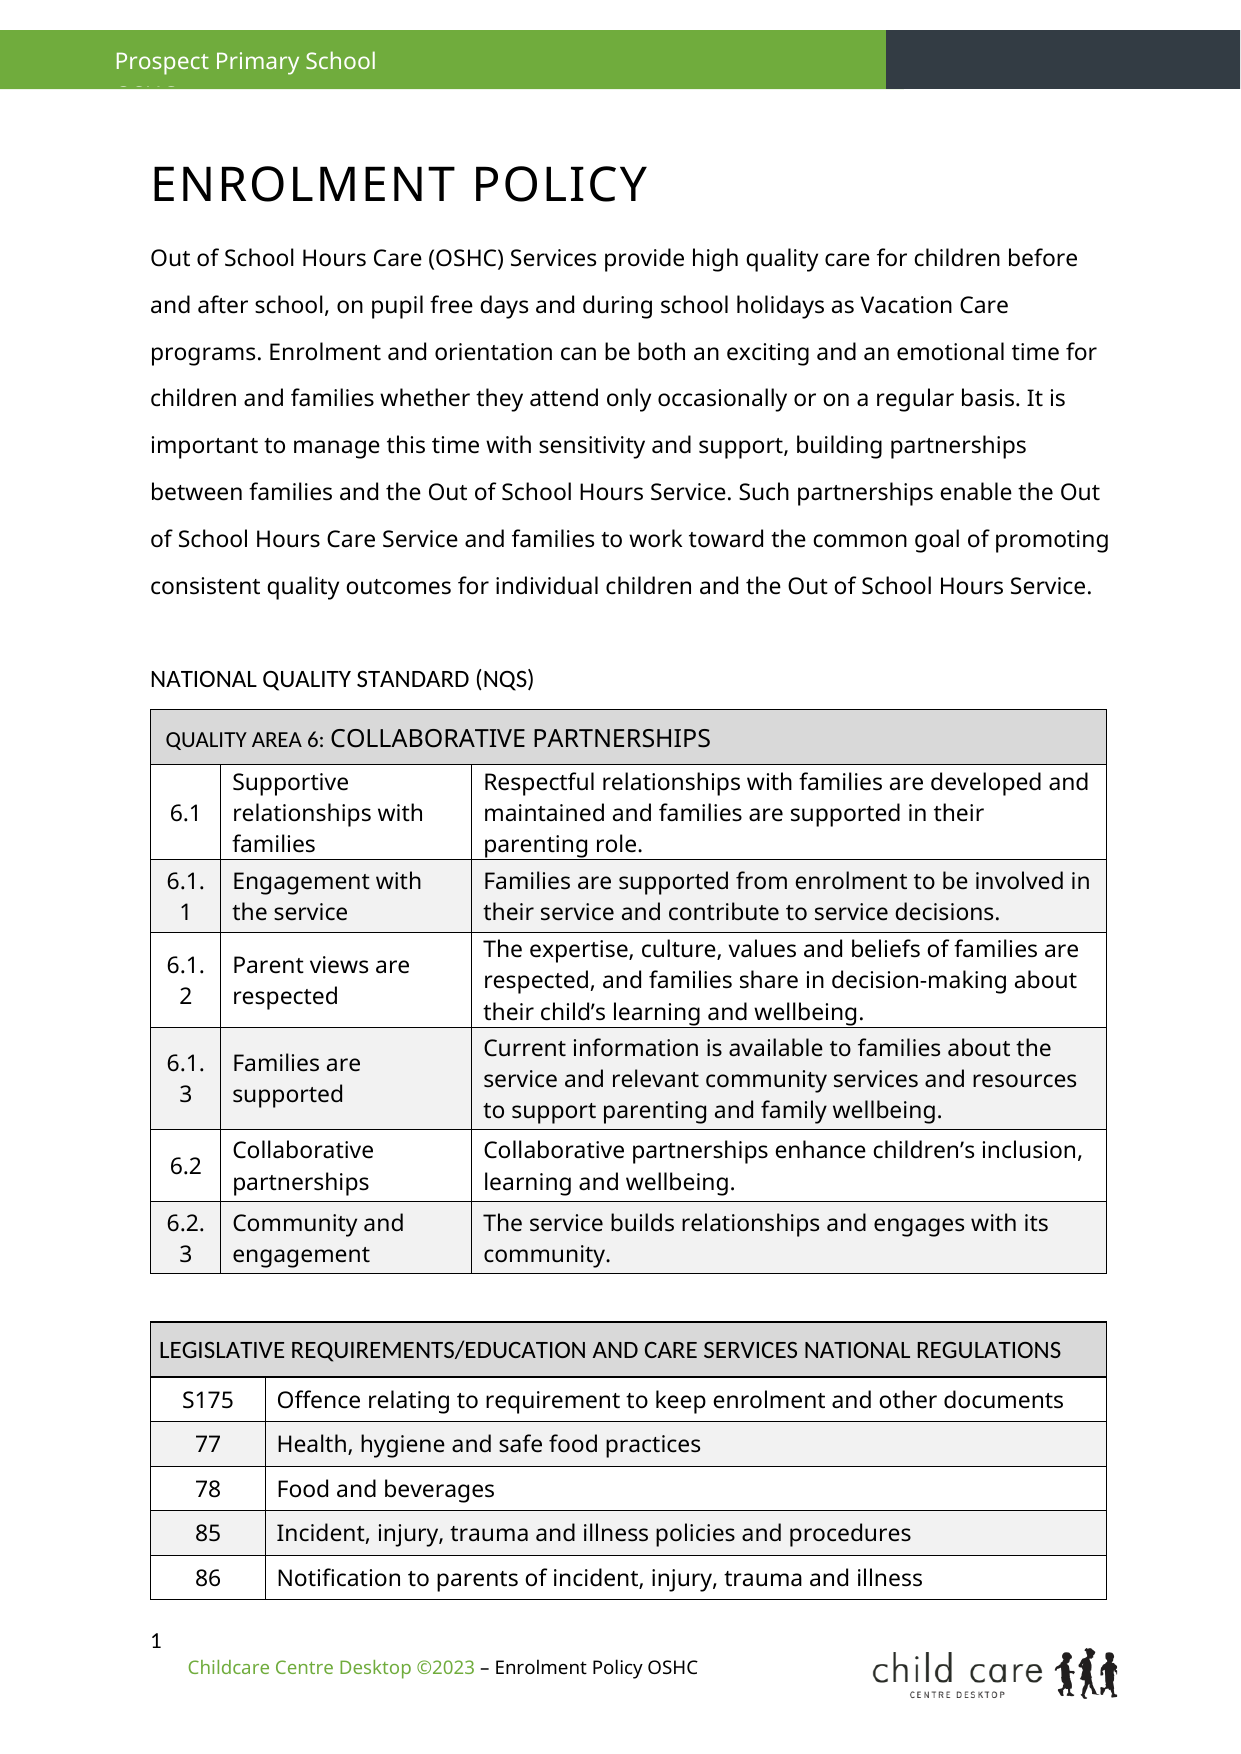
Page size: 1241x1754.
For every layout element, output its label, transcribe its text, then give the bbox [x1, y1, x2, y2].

table_cell 6.1.3 [151, 1028, 220, 1129]
table_cell The expertise, culture, values and beliefs of families are respected, and families share in decision-making about their child’s learning and wellbeing. [472, 933, 1106, 1027]
text Out of School Hours Care (OSHC) Services provide high quality care for children before and after school, on pupil free days and during school holidays as Vacation Care programs. Enrolment and orientation can be both an exciting and an emotional time for children and families whether they attend only occasionally or on a regular basis. It is important to manage this time with sensitivity and support, building partnerships between families and the Out of School Hours Service. Such partnerships enable the Out of School Hours Care Service and families to work toward the common goal of promoting consistent quality outcomes for individual children and the Out of School Hours Service. [150, 242, 1122, 601]
table_cell 6.1 [151, 765, 220, 859]
table_cell 78 [151, 1467, 265, 1510]
table_cell Food and beverages [266, 1467, 1106, 1510]
table_cell Respectful relationships with families are developed and maintained and families are supported in their parenting role. [472, 765, 1106, 859]
table_cell Families are supported [221, 1028, 471, 1129]
table_cell 77 [151, 1422, 265, 1466]
table_cell 86 [151, 1556, 265, 1599]
table_cell 6.2.3 [151, 1202, 220, 1273]
table_header QUALITY AREA 6: COLLABORATIVE PARTNERSHIPS [151, 710, 1106, 764]
table_cell Current information is available to families about the service and relevant community services and resources to support parenting and family wellbeing. [472, 1028, 1106, 1129]
table_header LEGISLATIVE REQUIREMENTS/EDUCATION AND CARE SERVICES NATIONAL REGULATIONS [151, 1323, 1106, 1376]
table_cell Collaborative partnerships enhance children’s inclusion, learning and wellbeing. [472, 1130, 1106, 1201]
text ENROLMENT POLICY [150, 150, 1122, 215]
table_cell 6.1.1 [151, 860, 220, 932]
table_cell 6.1.2 [151, 933, 220, 1027]
table_cell The service builds relationships and engages with its community. [472, 1202, 1106, 1273]
table_cell Notification to parents of incident, injury, trauma and illness [266, 1556, 1106, 1599]
table_cell 6.2 [151, 1130, 220, 1201]
table_cell Community and engagement [221, 1202, 471, 1273]
table_cell 85 [151, 1511, 265, 1555]
table_cell Supportive relationships with families [221, 765, 471, 859]
table_cell Collaborative partnerships [221, 1130, 471, 1201]
table_cell Engagement with the service [221, 860, 471, 932]
table_cell S175 [151, 1378, 265, 1421]
text NATIONAL QUALITY STANDARD (NQS) [150, 664, 1122, 694]
table_cell Families are supported from enrolment to be involved in their service and contribute to service decisions. [472, 860, 1106, 932]
table_cell Health, hygiene and safe food practices [266, 1422, 1106, 1466]
table_cell Offence relating to requirement to keep enrolment and other documents [266, 1378, 1106, 1421]
table_cell Parent views are respected [221, 933, 471, 1027]
table_cell Incident, injury, trauma and illness policies and procedures [266, 1511, 1106, 1555]
